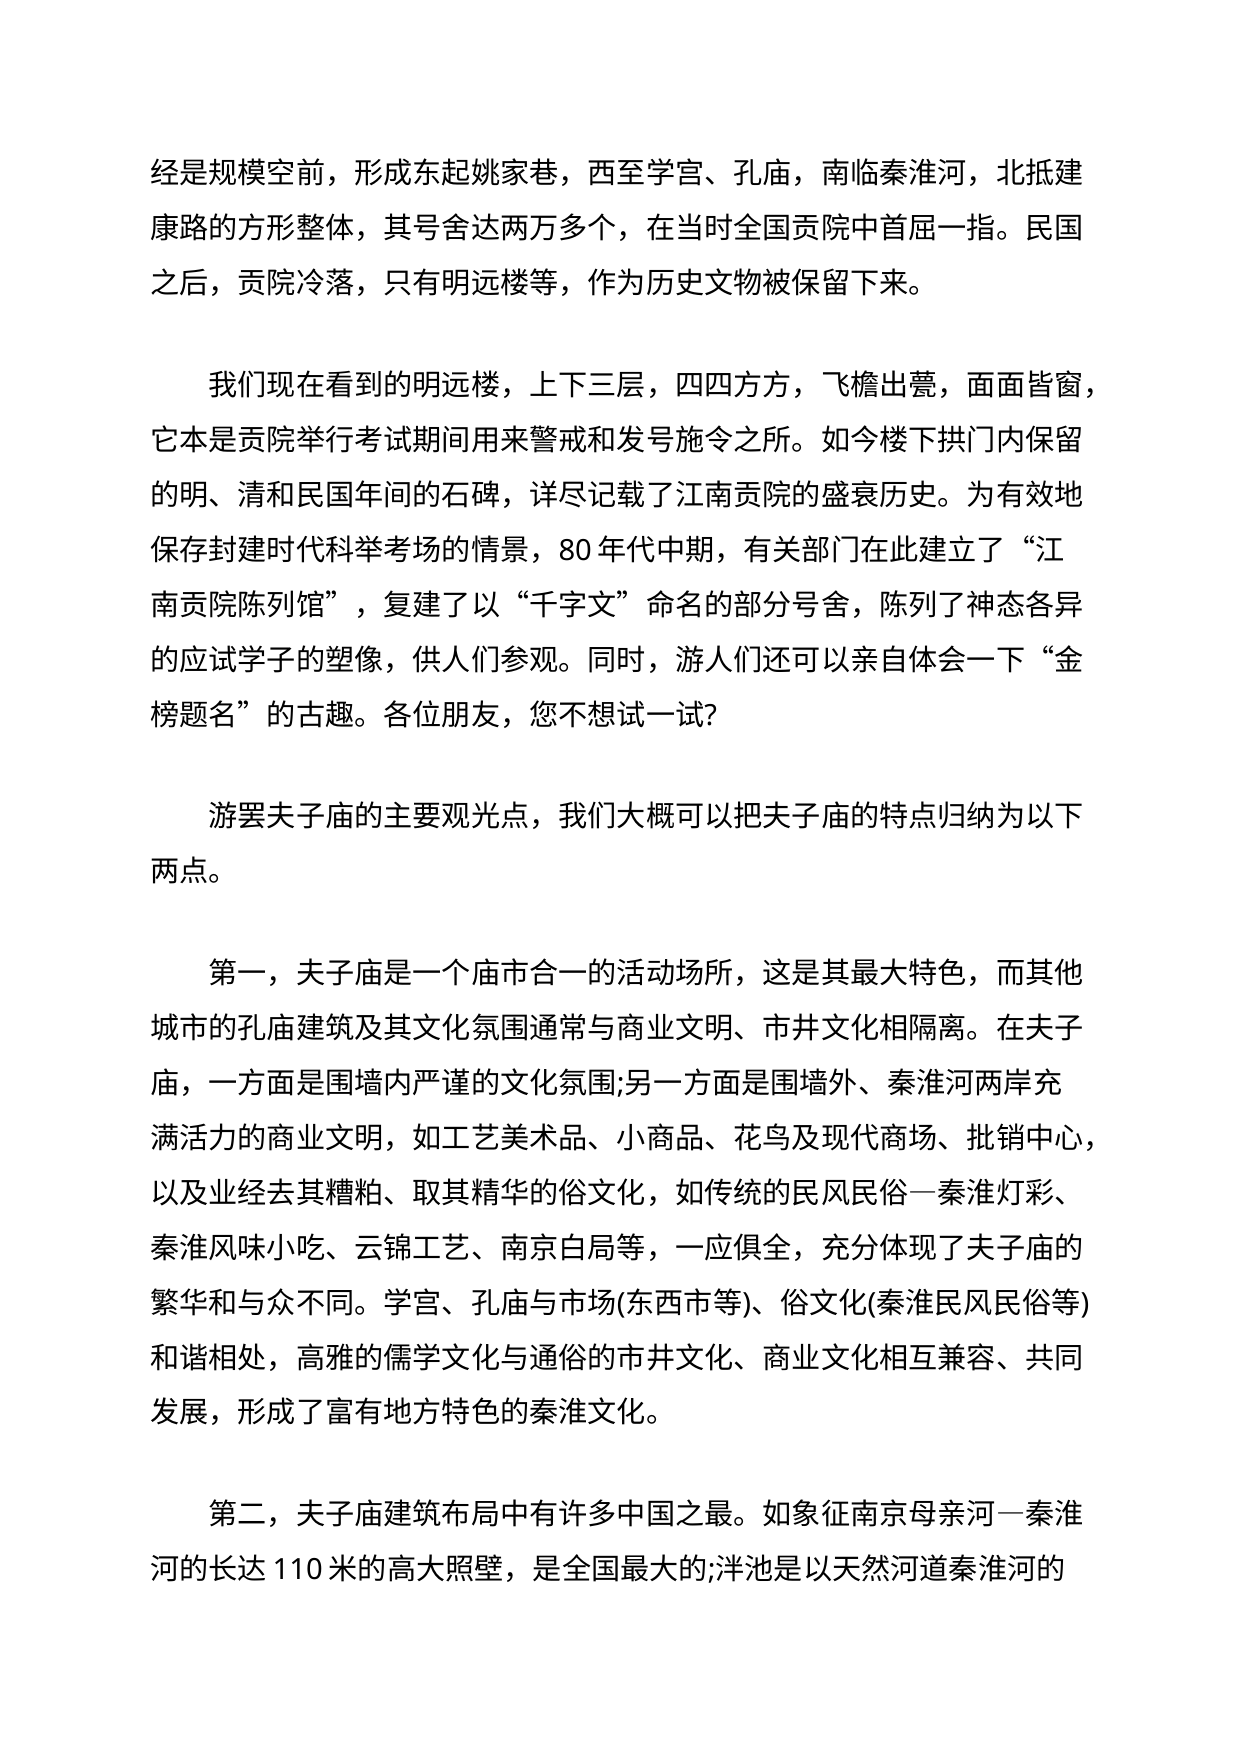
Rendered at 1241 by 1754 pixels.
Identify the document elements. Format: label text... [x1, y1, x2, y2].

text 游罢夫子庙的主要观光点，我们大概可以把夫子庙的特点归纳为以下两点。 [150, 793, 1090, 890]
text 第一，夫子庙是一个庙市合一的活动场所，这是其最大特色，而其他城市的孔庙建筑及其文化氛围通常与商业文明、市井文化相隔离。在夫子庙，一方面是围墙内严谨的文化氛围;另一方面是围墙外、秦淮河两岸充满活力的商业文明，如工艺美术品、小商品、花鸟及现代商场、批销中心，以及业经去其糟粕、取其精华的俗文化，如传统的民风民俗—秦淮灯彩、秦淮风味小吃、云锦工艺、南京白局等，一应俱全，充分体现了夫子庙的繁华和与众不同。学宫、孔庙与市场(东西市等)、俗文化(秦淮民风民俗等)和谐相处，高雅的儒学文化与通俗的市井文化、商业文化相互兼容、共同发展，形成了富有地方特色的秦淮文化。 [150, 950, 1090, 1431]
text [150, 150, 1090, 302]
text 我们现在看到的明远楼，上下三层，四四方方，飞檐出甍，面面皆窗，它本是贡院举行考试期间用来警戒和发号施令之所。如今楼下拱门内保留的明、清和民国年间的石碑，详尽记载了江南贡院的盛衰历史。为有效地保存封建时代科举考场的情景，80年代中期，有关部门在此建立了“江南贡院陈列馆”，复建了以“千字文”命名的部分号舍，陈列了神态各异的应试学子的塑像，供人们参观。同时，游人们还可以亲自体会一下“金榜题名”的古趣。各位朋友，您不想试一试? [150, 362, 1090, 733]
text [150, 1491, 1090, 1588]
